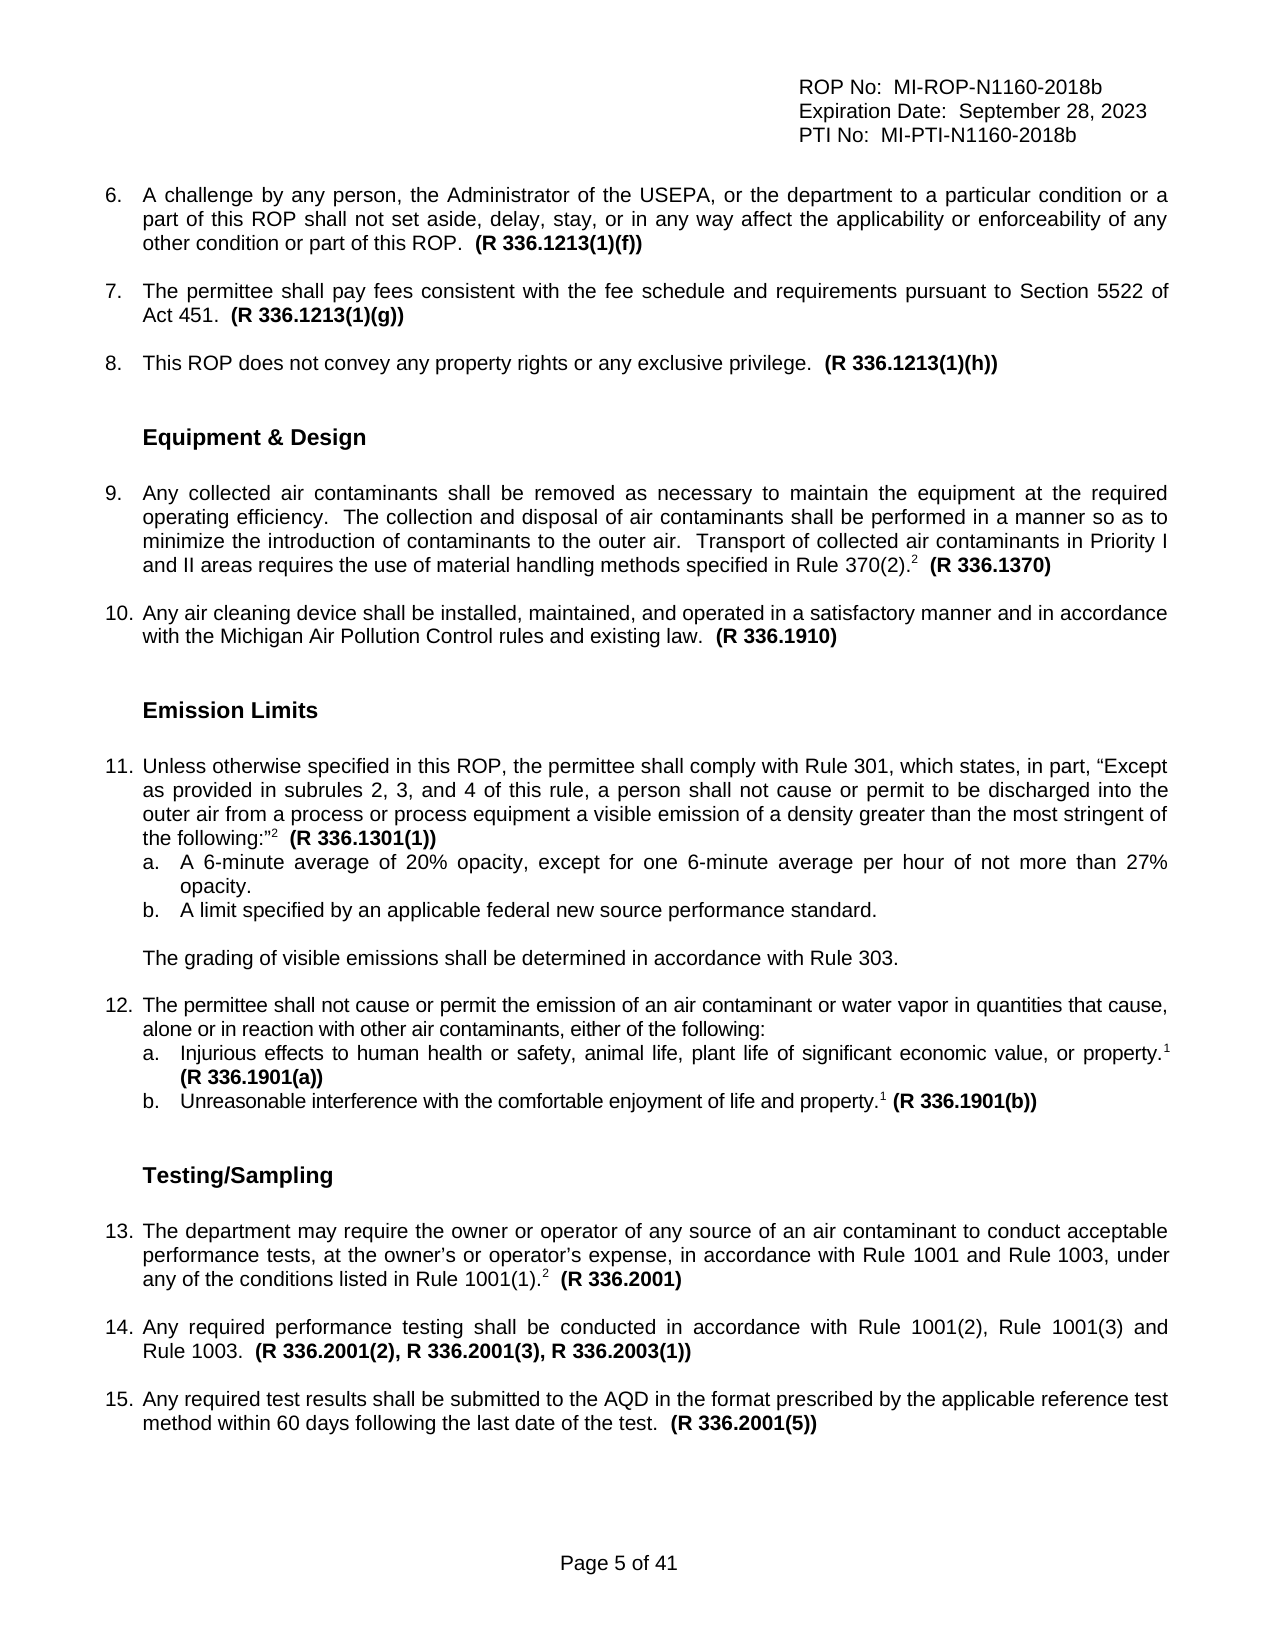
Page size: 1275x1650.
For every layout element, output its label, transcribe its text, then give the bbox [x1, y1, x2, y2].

subtitle Equipment & Design [105, 424, 1170, 450]
list The permittee shall not cause or permit the emission of an air contaminant or water vapor in quantities that cause, alone or in reaction with other air contaminants, either of the following: [105, 993, 1170, 1041]
list Any collected air contaminants shall be removed as necessary to maintain the equipment at the required operating efficiency. The collection and disposal of air contaminants shall be performed in a manner so as to minimize the introduction of contaminants to the outer air. Transport of collected air contaminants in Priority I and II areas requires the use of material handling methods specified in Rule 370(2).2 (R 336.1370) [105, 481, 1170, 576]
list A limit specified by an applicable federal new source performance standard. [142, 897, 1170, 921]
list Any required test results shall be submitted to the AQD in the format prescribed by the applicable reference test method within 60 days following the last date of the test. (R 336.2001(5)) [105, 1386, 1170, 1434]
list A 6-minute average of 20% opacity, except for one 6-minute average per hour of not more than 27% opacity. [142, 849, 1170, 897]
list Any required performance testing shall be conducted in accordance with Rule 1001(2), Rule 1001(3) and Rule 1003. (R 336.2001(2), R 336.2001(3), R 336.2003(1)) [105, 1314, 1170, 1362]
subtitle Testing/Sampling [105, 1162, 1170, 1188]
text The grading of visible emissions shall be determined in accordance with Rule 303. [142, 945, 1170, 969]
list The permittee shall pay fees consistent with the fee schedule and requirements pursuant to Section 5522 of Act 451. (R 336.1213(1)(g)) [105, 279, 1170, 327]
list Any air cleaning device shall be installed, maintained, and operated in a satisfactory manner and in accordance with the Michigan Air Pollution Control rules and existing law. (R 336.1910) [105, 600, 1170, 648]
list The department may require the owner or operator of any source of an air contaminant to conduct acceptable performance tests, at the owner’s or operator’s expense, in accordance with Rule 1001 and Rule 1003, under any of the conditions listed in Rule 1001(1).2 (R 336.2001) [105, 1219, 1170, 1291]
subtitle Emission Limits [105, 697, 1170, 723]
list Unreasonable interference with the comfortable enjoyment of life and property.1 (R 336.1901(b)) [142, 1089, 1170, 1113]
list Injurious effects to human health or safety, animal life, plant life of significant economic value, or property.1 (R 336.1901(a)) [142, 1041, 1170, 1089]
list Unless otherwise specified in this ROP, the permittee shall comply with Rule 301, which states, in part, “Except as provided in subrules 2, 3, and 4 of this rule, a person shall not cause or permit to be discharged into the outer air from a process or process equipment a visible emission of a density greater than the most stringent of the following:”2 (R 336.1301(1)) [105, 754, 1170, 849]
list A challenge by any person, the Administrator of the USEPA, or the department to a particular condition or a part of this ROP shall not set aside, delay, stay, or in any way affect the applicability or enforceability of any other condition or part of this ROP. (R 336.1213(1)(f)) [105, 183, 1170, 255]
list This ROP does not convey any property rights or any exclusive privilege. (R 336.1213(1)(h)) [105, 351, 1170, 375]
